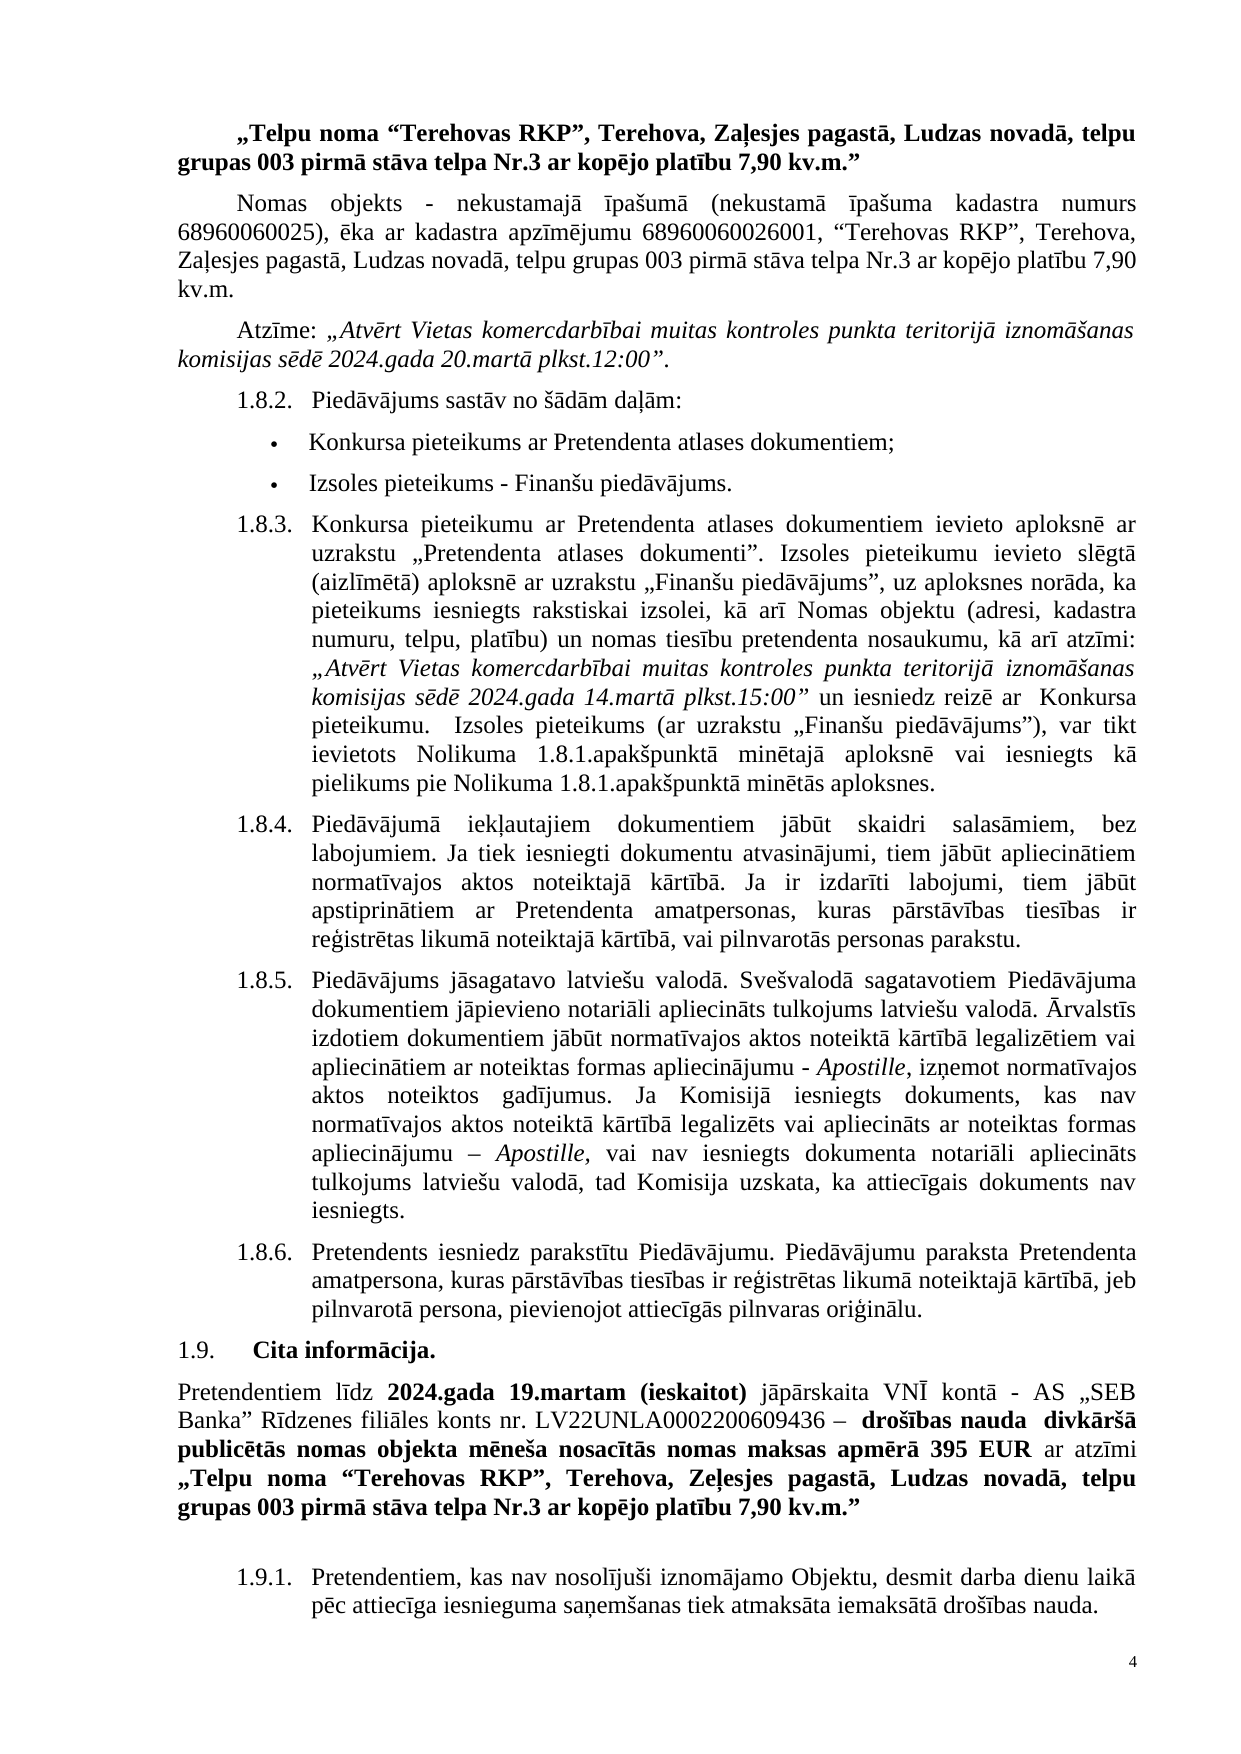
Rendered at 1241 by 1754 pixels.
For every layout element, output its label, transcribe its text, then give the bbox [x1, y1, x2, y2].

text Nomas objekts - nekustamajā īpašumā (nekustamā īpašuma kadastra numurs 68960060025), ēka ar kadastra apzīmējumu 68960060026001, “Terehovas RKP”, Terehova, Zaļesjes pagastā, Ludzas novadā, telpu grupas 003 pirmā stāva telpa Nr.3 ar kopējo platību 7,90 kv.m. [177, 188, 1137, 303]
list Pretendents iesniedz parakstītu Piedāvājumu. Piedāvājumu paraksta Pretendenta amatpersona, kuras pārstāvības tiesības ir reģistrētas likumā noteiktajā kārtībā, jeb pilnvarotā persona, pievienojot attiecīgās pilnvaras oriģinālu. [236, 1237, 1137, 1323]
list Konkursa pieteikums ar Pretendenta atlases dokumentiem; [271, 427, 1137, 456]
list Piedāvājums sastāv no šādām daļām: [236, 386, 1137, 414]
list Konkursa pieteikumu ar Pretendenta atlases dokumentiem ievieto aploksnē ar uzrakstu „Pretendenta atlases dokumenti”. Izsoles pieteikumu ievieto slēgtā (aizlīmētā) aploksnē ar uzrakstu „Finanšu piedāvājums”, uz aploksnes norāda, ka pieteikums iesniegts rakstiskai izsolei, kā arī Nomas objektu (adresi, kadastra numuru, telpu, platību) un nomas tiesību pretendenta nosaukumu, kā arī atzīmi: „Atvērt Vietas komercdarbībai muitas kontroles punkta teritorijā iznomāšanas komisijas sēdē 2024.gada 14.martā plkst.15:00” un iesniedz reizē ar Konkursa pieteikumu. Izsoles pieteikums (ar uzrakstu „Finanšu piedāvājums”), var tikt ievietots Nolikuma 1.8.1.apakšpunktā minētajā aploksnē vai iesniegts kā pielikums pie Nolikuma 1.8.1.apakšpunktā minētās aploksnes. [236, 509, 1137, 797]
list Piedāvājumā iekļautajiem dokumentiem jābūt skaidri salasāmiem, bez labojumiem. Ja tiek iesniegti dokumentu atvasinājumi, tiem jābūt apliecinātiem normatīvajos aktos noteiktajā kārtībā. Ja ir izdarīti labojumi, tiem jābūt apstiprinātiem ar Pretendenta amatpersonas, kuras pārstāvības tiesības ir reģistrētas likumā noteiktajā kārtībā, vai pilnvarotās personas parakstu. [236, 809, 1137, 953]
text Pretendentiem līdz 2024.gada 19.martam (ieskaitot) jāpārskaita VNĪ kontā - AS „SEB Banka” Rīdzenes filiāles konts nr. LV22UNLA0002200609436 – drošības nauda divkāršā publicētās nomas objekta mēneša nosacītās nomas maksas apmērā 395 EUR ar atzīmi „Telpu noma “Terehovas RKP”, Terehova, Zeļesjes pagastā, Ludzas novadā, telpu grupas 003 pirmā stāva telpa Nr.3 ar kopējo platību 7,90 kv.m.” [177, 1377, 1137, 1521]
text „Telpu noma “Terehovas RKP”, Terehova, Zaļesjes pagastā, Ludzas novadā, telpu grupas 003 pirmā stāva telpa Nr.3 ar kopējo platību 7,90 kv.m.” [177, 118, 1137, 176]
list Izsoles pieteikums - Finanšu piedāvājums. [271, 468, 1137, 497]
text Atzīme: „Atvērt Vietas komercdarbībai muitas kontroles punkta teritorijā iznomāšanas komisijas sēdē 2024.gada 20.martā plkst.12:00”. [177, 316, 1137, 373]
list Cita informācija. [177, 1336, 1137, 1364]
list Pretendentiem, kas nav nosolījuši iznomājamo Objektu, desmit darba dienu laikā pēc attiecīga iesnieguma saņemšanas tiek atmaksāta iemaksātā drošības nauda. [236, 1562, 1137, 1619]
list Piedāvājums jāsagatavo latviešu valodā. Svešvalodā sagatavotiem Piedāvājuma dokumentiem jāpievieno notariāli apliecināts tulkojums latviešu valodā. Ārvalstīs izdotiem dokumentiem jābūt normatīvajos aktos noteiktā kārtībā legalizētiem vai apliecinātiem ar noteiktas formas apliecinājumu - Apostille, izņemot normatīvajos aktos noteiktos gadījumus. Ja Komisijā iesniegts dokuments, kas nav normatīvajos aktos noteiktā kārtībā legalizēts vai apliecināts ar noteiktas formas apliecinājumu – Apostille, vai nav iesniegts dokumenta notariāli apliecināts tulkojums latviešu valodā, tad Komisija uzskata, ka attiecīgais dokuments nav iesniegts. [236, 966, 1137, 1224]
